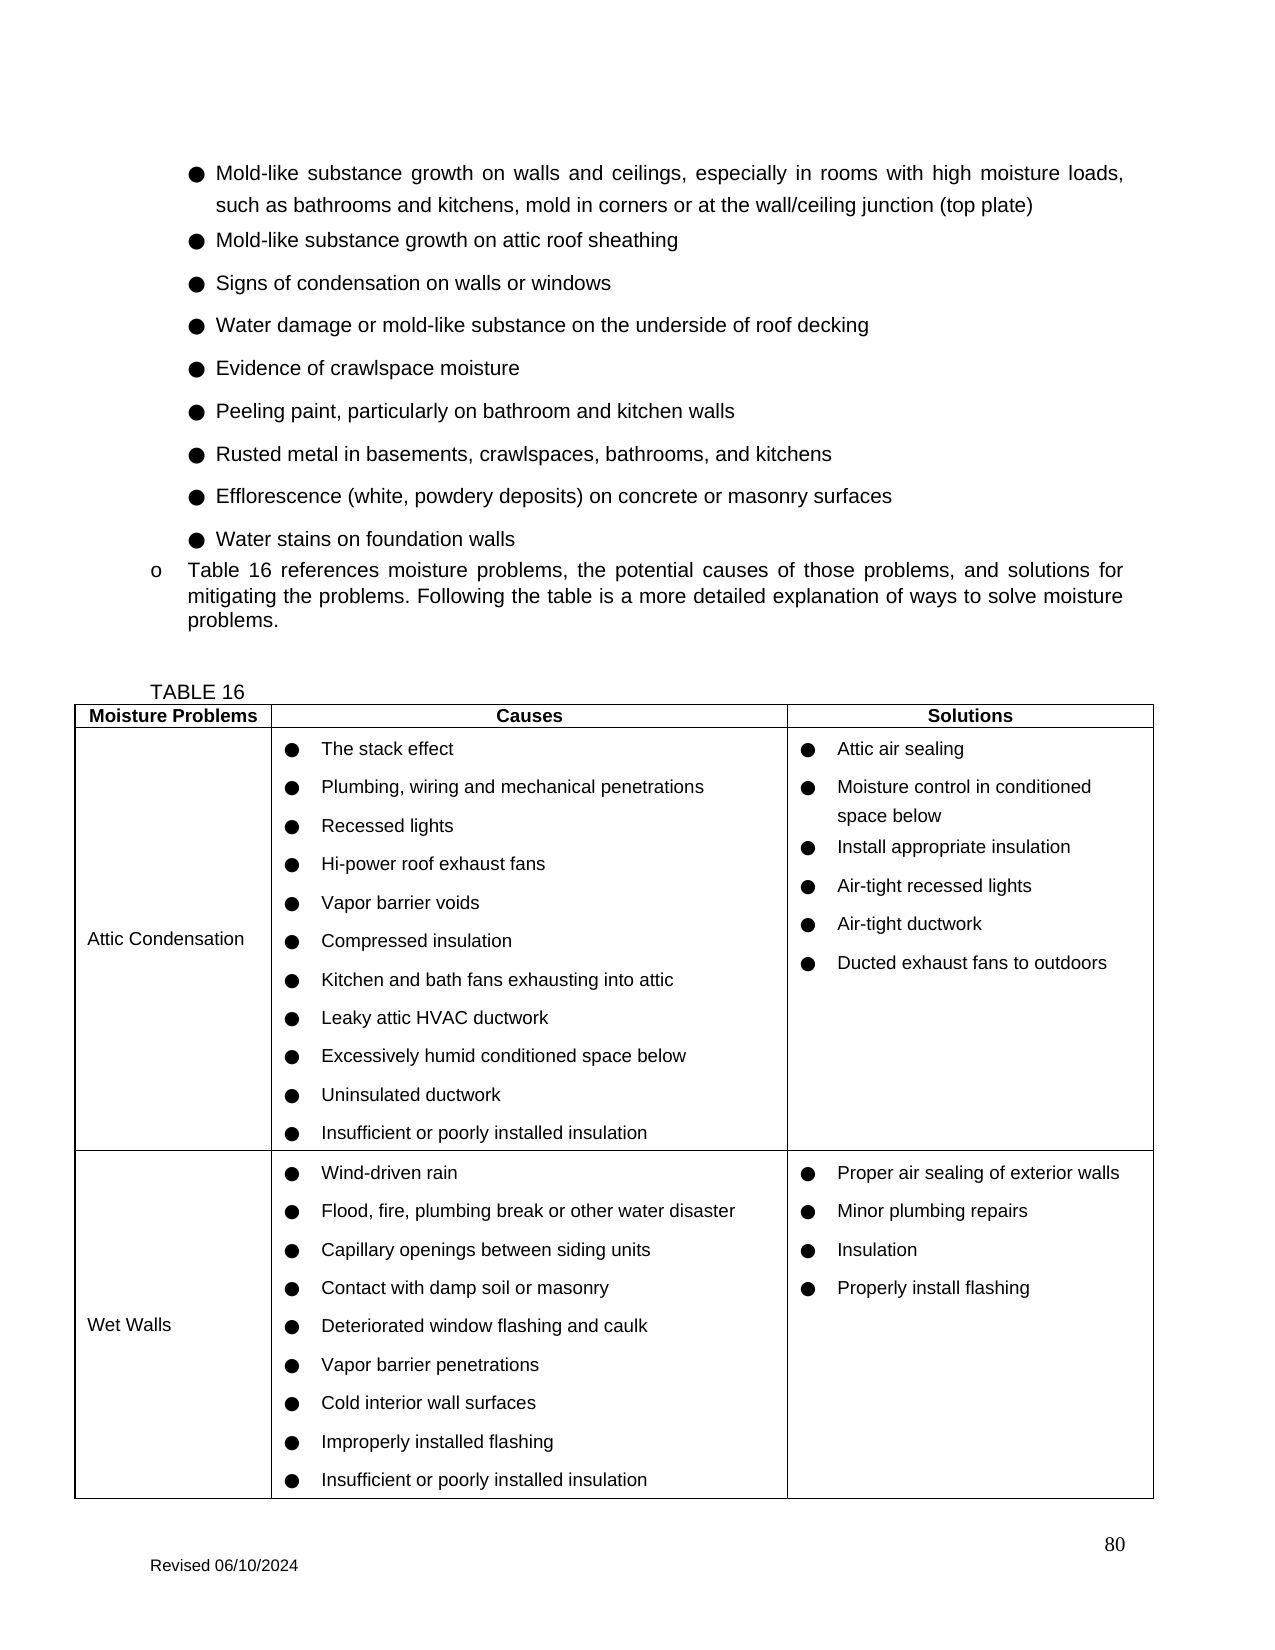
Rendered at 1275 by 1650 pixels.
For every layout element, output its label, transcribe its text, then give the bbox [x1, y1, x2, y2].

list Table 16 references moisture problems, the potential causes of those problems, and solutions for mitigating the problems. Following the table is a more detailed explanation of ways to solve moisture problems. [150, 558, 1125, 632]
list Peeling paint, particularly on bathroom and kitchen walls [187, 387, 1125, 430]
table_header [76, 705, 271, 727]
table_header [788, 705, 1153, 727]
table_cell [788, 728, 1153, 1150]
list Mold-like substance growth on walls and ceilings, especially in rooms with high moisture loads, such as bathrooms and kitchens, mold in corners or at the wall/ceiling junction (top plate) [187, 150, 1125, 217]
list Water stains on foundation walls [187, 516, 1125, 558]
list Mold-like substance growth on attic roof sheathing [187, 217, 1125, 259]
list Rusted metal in basements, crawlspaces, bathrooms, and kitchens [187, 430, 1125, 473]
list Water damage or mold-like substance on the underside of roof decking [187, 302, 1125, 345]
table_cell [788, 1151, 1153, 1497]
list Evidence of crawlspace moisture [187, 345, 1125, 387]
list Efflorescence (white, powdery deposits) on concrete or masonry surfaces [187, 473, 1125, 516]
list Signs of condensation on walls or windows [187, 259, 1125, 302]
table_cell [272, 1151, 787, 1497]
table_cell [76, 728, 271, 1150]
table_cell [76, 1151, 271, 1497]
text TABLE 16 [150, 680, 1125, 704]
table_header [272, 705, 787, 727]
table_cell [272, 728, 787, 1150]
